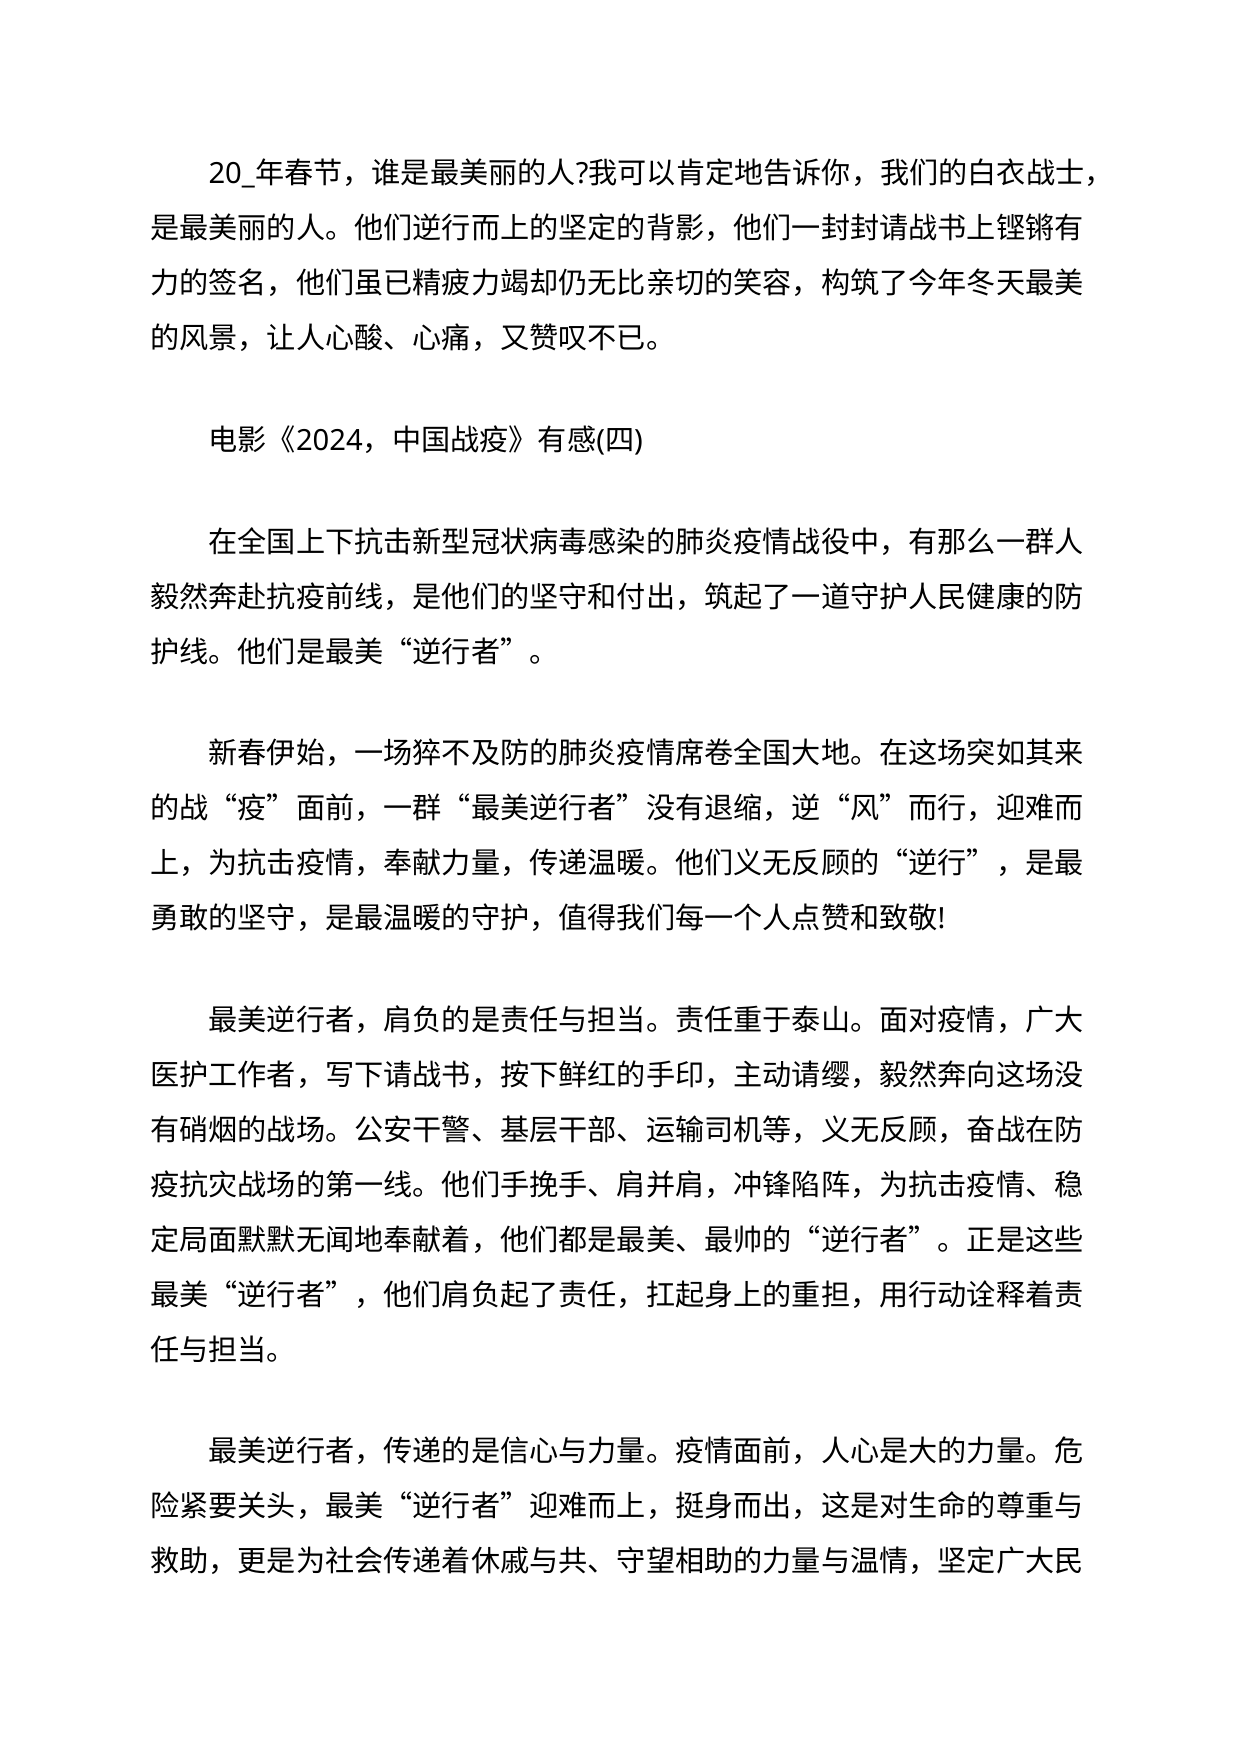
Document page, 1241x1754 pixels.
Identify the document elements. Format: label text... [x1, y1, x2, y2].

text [150, 1428, 1090, 1580]
text 最美逆行者，肩负的是责任与担当。责任重于泰山。面对疫情，广大医护工作者，写下请战书，按下鲜红的手印，主动请缨，毅然奔向这场没有硝烟的战场。公安干警、基层干部、运输司机等，义无反顾，奋战在防疫抗灾战场的第一线。他们手挽手、肩并肩，冲锋陷阵，为抗击疫情、稳定局面默默无闻地奉献着，他们都是最美、最帅的“逆行者”。正是这些最美“逆行者”，他们肩负起了责任，扛起身上的重担，用行动诠释着责任与担当。 [150, 997, 1090, 1368]
text 新春伊始，一场猝不及防的肺炎疫情席卷全国大地。在这场突如其来的战“疫”面前，一群“最美逆行者”没有退缩，逆“风”而行，迎难而上，为抗击疫情，奉献力量，传递温暖。他们义无反顾的“逆行”，是最勇敢的坚守，是最温暖的守护，值得我们每一个人点赞和致敬! [150, 730, 1090, 937]
text 在全国上下抗击新型冠状病毒感染的肺炎疫情战役中，有那么一群人毅然奔赴抗疫前线，是他们的坚守和付出，筑起了一道守护人民健康的防护线。他们是最美“逆行者”。 [150, 518, 1090, 671]
text 电影《2024，中国战疫》有感(四) [150, 417, 1090, 459]
text 20_年春节，谁是最美丽的人?我可以肯定地告诉你，我们的白衣战士，是最美丽的人。他们逆行而上的坚定的背影，他们一封封请战书上铿锵有力的签名，他们虽已精疲力竭却仍无比亲切的笑容，构筑了今年冬天最美的风景，让人心酸、心痛，又赞叹不已。 [150, 150, 1090, 357]
